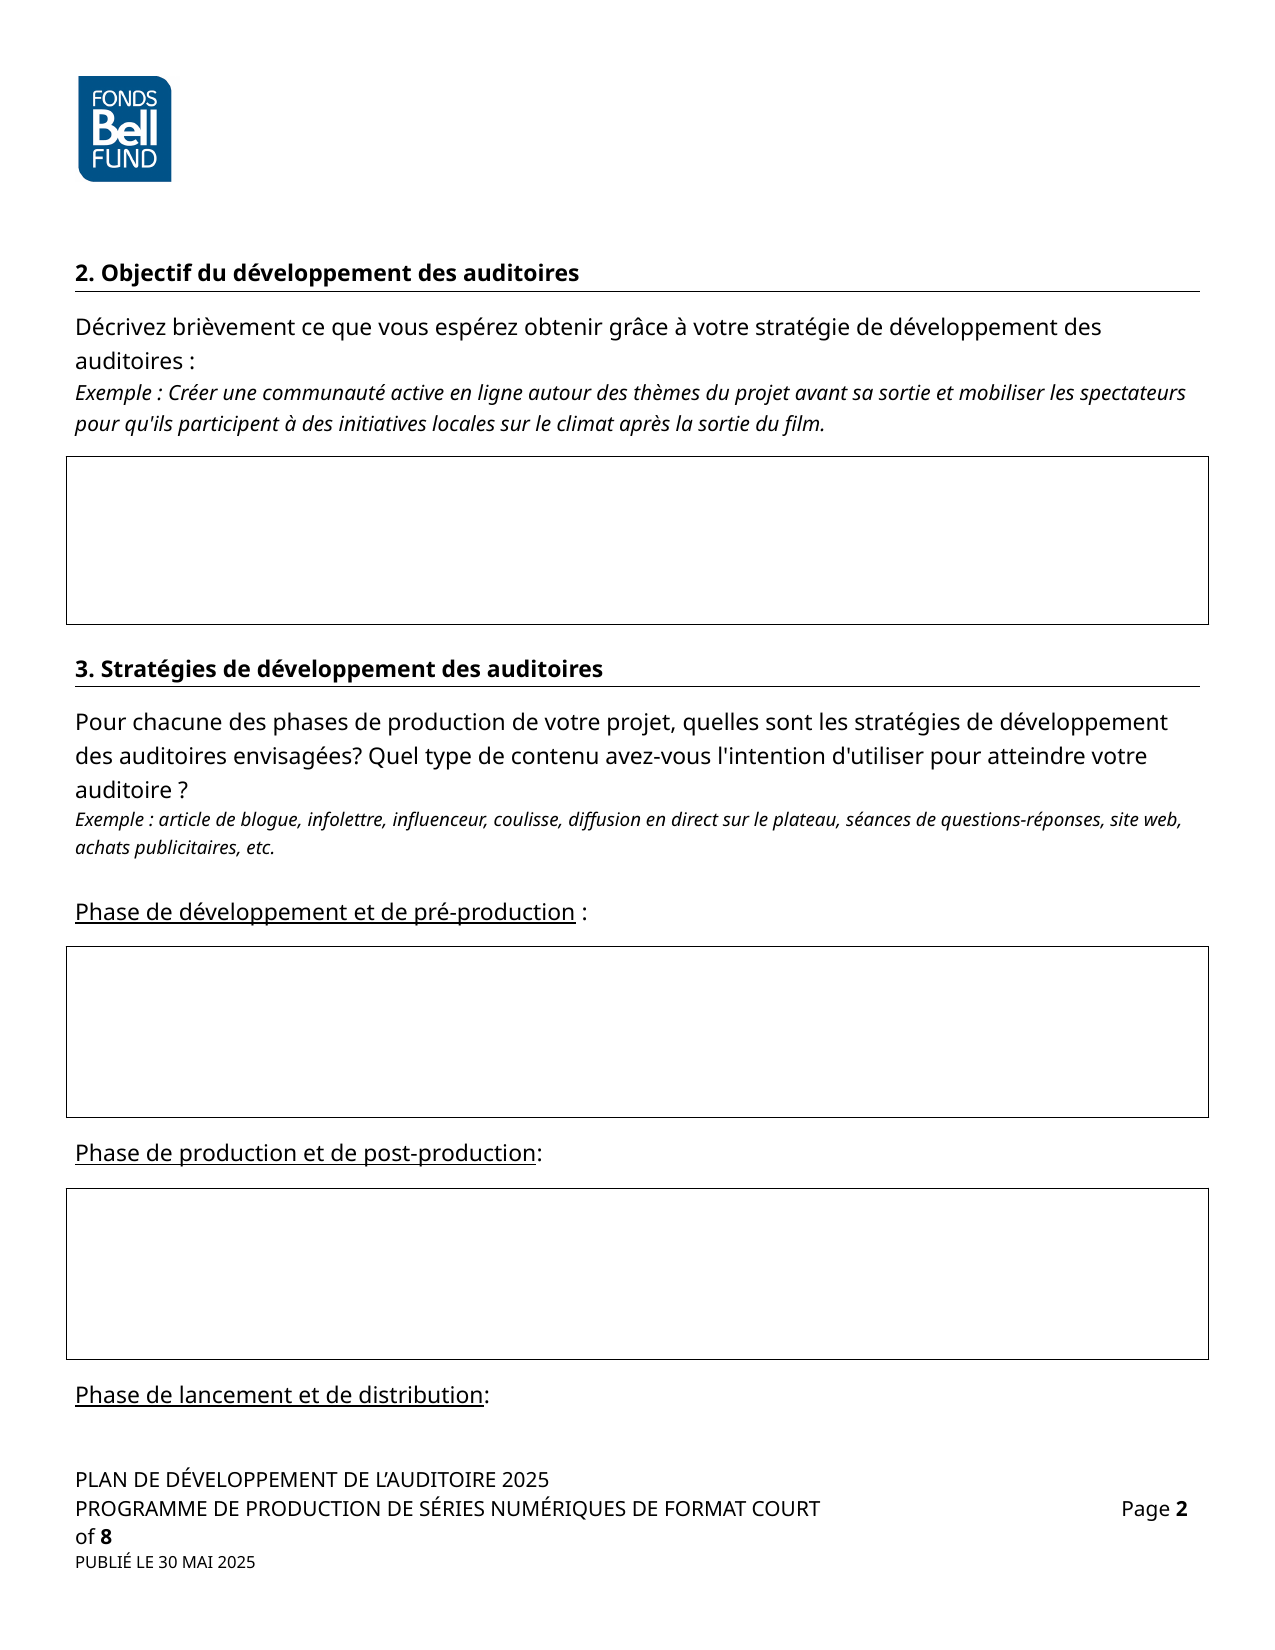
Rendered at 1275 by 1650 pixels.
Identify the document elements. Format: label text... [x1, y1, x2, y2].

text 2. Objectif du développement des auditoires [75, 257, 1200, 291]
picture [75, 76, 181, 182]
text Phase de production et de post-production: [75, 1137, 1200, 1168]
text Pour chacune des phases de production de votre projet, quelles sont les stratégies de développement des auditoires envisagées? Quel type de contenu avez-vous l'intention d'utiliser pour atteindre votre auditoire ? Exemple : article de blogue, infolettre, influenceur, coulisse, diffusion en direct sur le plateau, séances de questions-réponses, site web, achats publicitaires, etc. [75, 706, 1200, 860]
text Phase de lancement et de distribution: [75, 1379, 1200, 1410]
text Décrivez brièvement ce que vous espérez obtenir grâce à votre stratégie de développement des auditoires : Exemple : Créer une communauté active en ligne autour des thèmes du projet avant sa sortie et mobiliser les spectateurs pour qu'ils participent à des initiatives locales sur le climat après la sortie du film. [75, 311, 1200, 437]
text 3. Stratégies de développement des auditoires [75, 652, 1200, 686]
text Phase de développement et de pré-production : [75, 862, 1200, 927]
